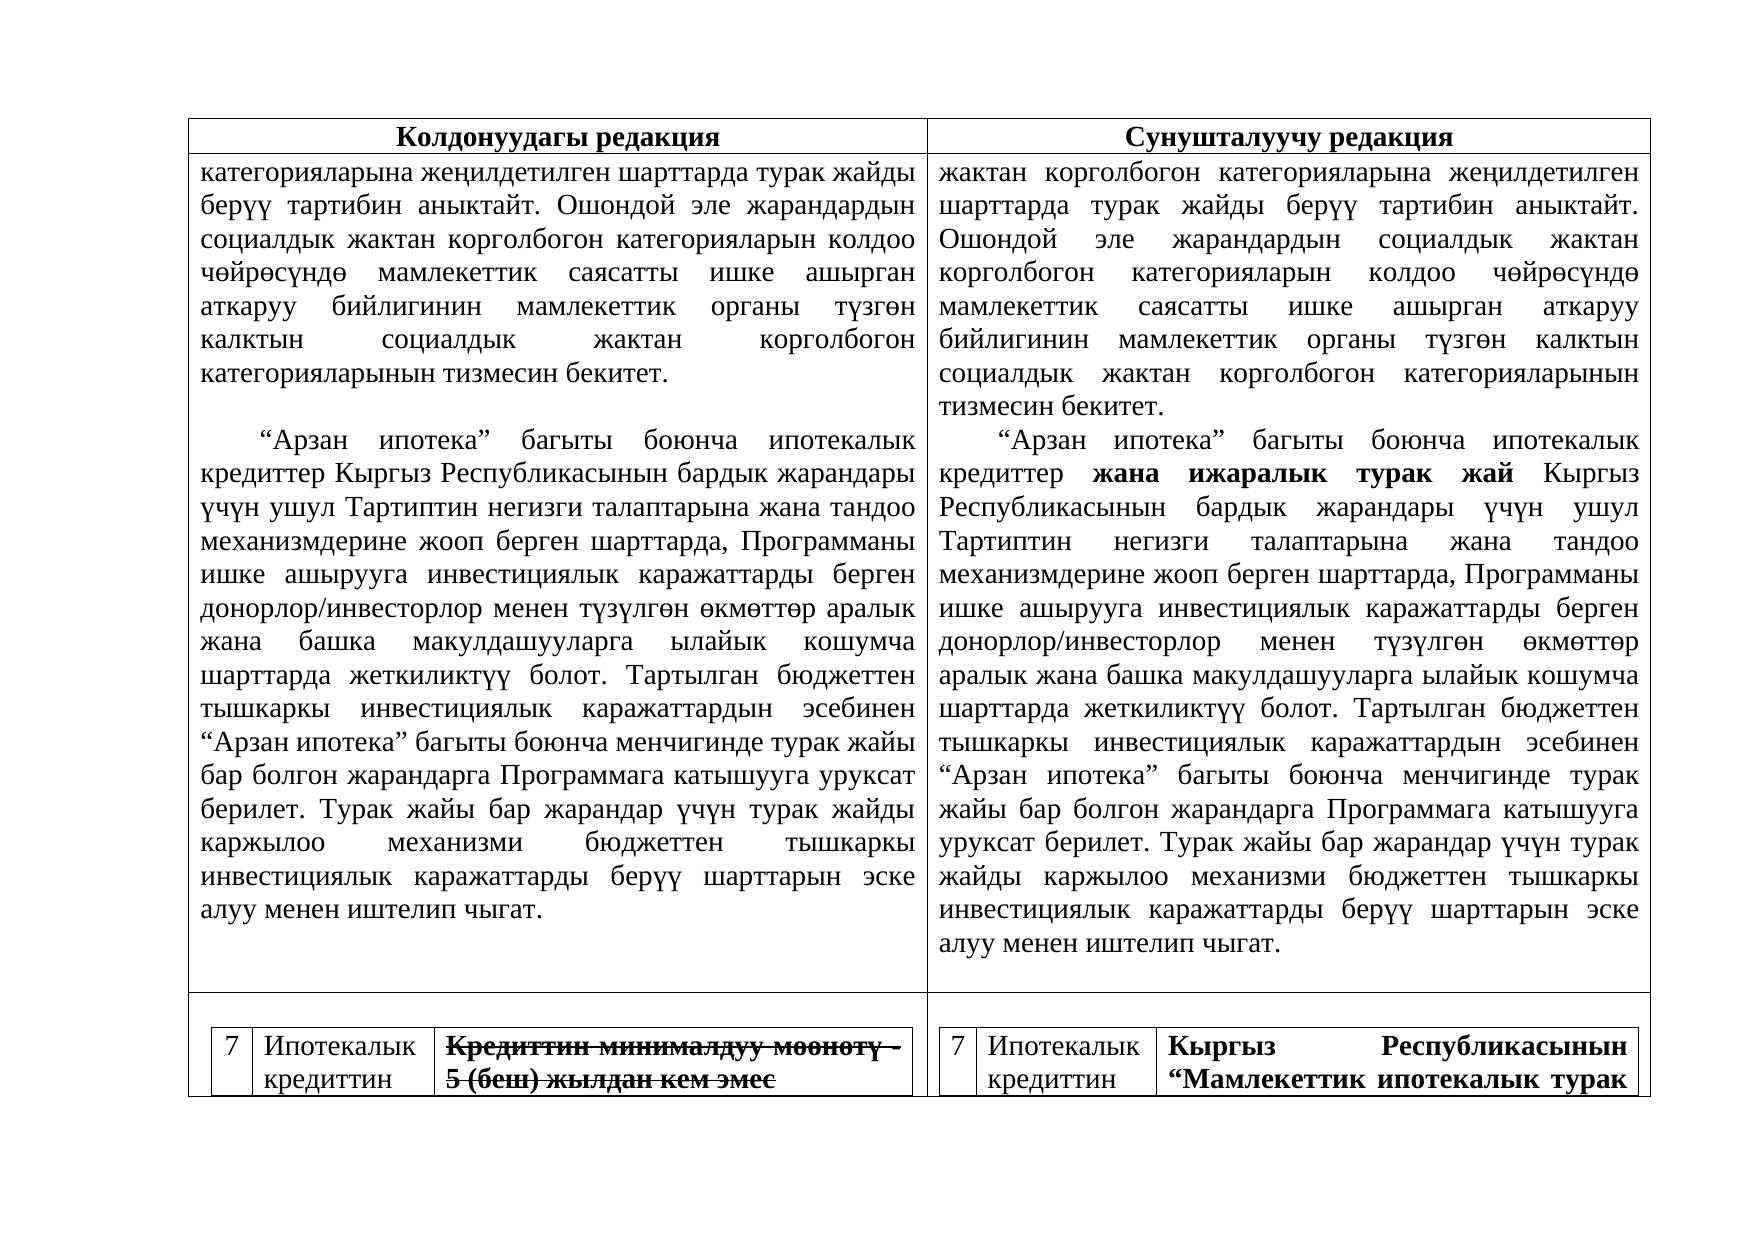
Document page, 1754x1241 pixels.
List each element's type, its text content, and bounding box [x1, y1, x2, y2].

table_cell [928, 993, 1650, 1096]
table_cell [189, 993, 927, 1096]
table_header Колдонуудагы редакция [189, 119, 927, 153]
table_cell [928, 154, 1650, 992]
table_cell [189, 154, 927, 992]
table_header Сунушталуучу редакция [928, 119, 1650, 153]
